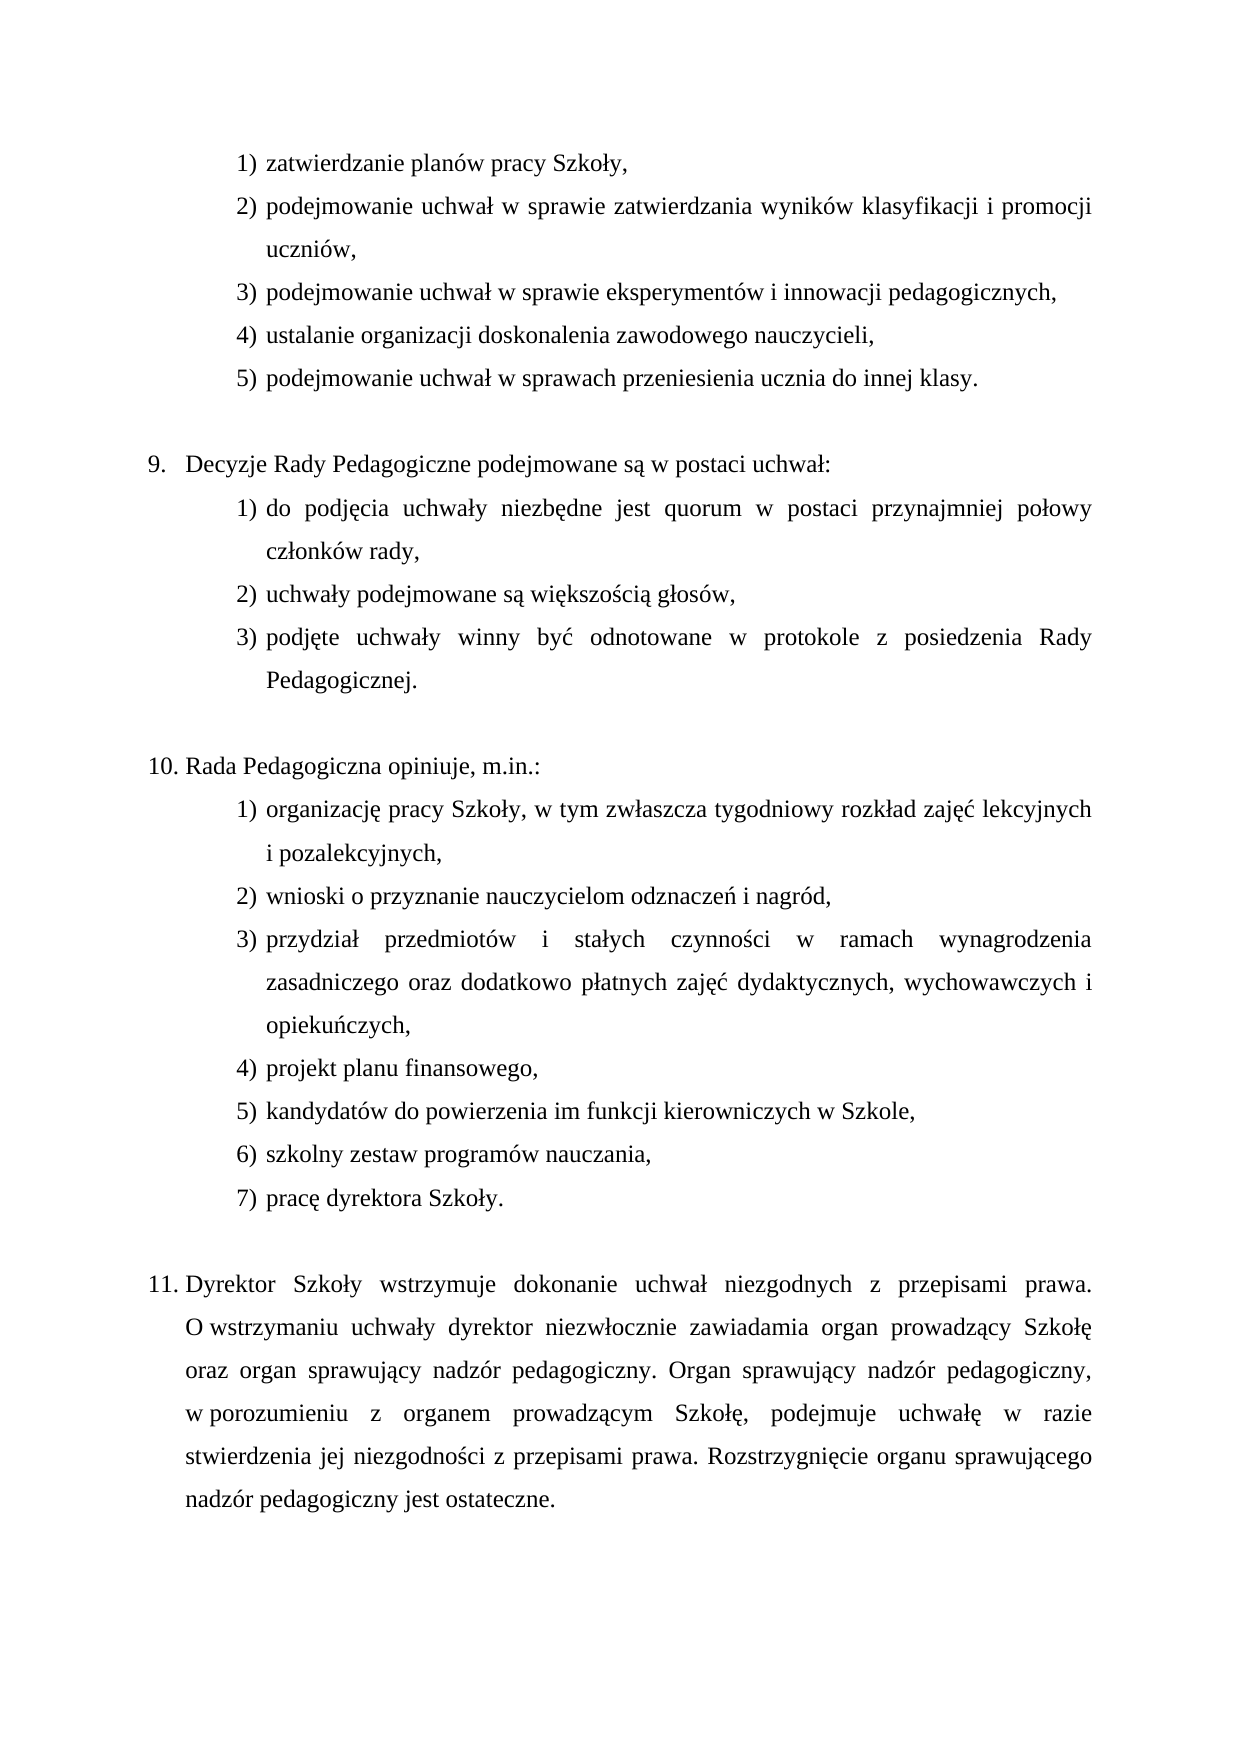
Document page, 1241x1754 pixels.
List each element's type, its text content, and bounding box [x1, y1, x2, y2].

list uchwały podejmowane są większością głosów, [236, 579, 1093, 608]
list organizację pracy Szkoły, w tym zwłaszcza tygodniowy rozkład zajęć lekcyjnych i pozalekcyjnych, [236, 794, 1093, 866]
list kandydatów do powierzenia im funkcji kierowniczych w Szkole, [236, 1096, 1093, 1125]
list podejmowanie uchwał w sprawach przeniesienia ucznia do innej klasy. [236, 363, 1093, 392]
text 11. Dyrektor Szkoły wstrzymuje dokonanie uchwał niezgodnych z przepisami prawa. O wstrzymaniu uchwały dyrektor niezwłocznie zawiadamia organ prowadzący Szkołę oraz organ sprawujący nadzór pedagogiczny. Organ sprawujący nadzór pedagogiczny, w porozumieniu z organem prowadzącym Szkołę, podejmuje uchwałę w razie stwierdzenia jej niezgodności z przepisami prawa. Rozstrzygnięcie organu sprawującego nadzór pedagogiczny jest ostateczne. [148, 1269, 1093, 1513]
list zatwierdzanie planów pracy Szkoły, [236, 148, 1093, 176]
list projekt planu finansowego, [236, 1053, 1093, 1082]
list do podjęcia uchwały niezbędne jest quorum w postaci przynajmniej połowy członków rady, [236, 493, 1093, 564]
list przydział przedmiotów i stałych czynności w ramach wynagrodzenia zasadniczego oraz dodatkowo płatnych zajęć dydaktycznych, wychowawczych i opiekuńczych, [236, 924, 1093, 1039]
list pracę dyrektora Szkoły. [236, 1183, 1093, 1211]
list podejmowanie uchwał w sprawie eksperymentów i innowacji pedagogicznych, [236, 277, 1093, 306]
list podejmowanie uchwał w sprawie zatwierdzania wyników klasyfikacji i promocji uczniów, [236, 191, 1093, 263]
list wnioski o przyznanie nauczycielom odznaczeń i nagród, [236, 881, 1093, 909]
list podjęte uchwały winny być odnotowane w protokole z posiedzenia Rady Pedagogicznej. [236, 622, 1093, 694]
list ustalanie organizacji doskonalenia zawodowego nauczycieli, [236, 320, 1093, 349]
list szkolny zestaw programów nauczania, [236, 1139, 1093, 1168]
text 9. Decyzje Rady Pedagogiczne podejmowane są w postaci uchwał: [148, 449, 1093, 478]
text 10. Rada Pedagogiczna opiniuje, m.in.: [148, 751, 1093, 780]
